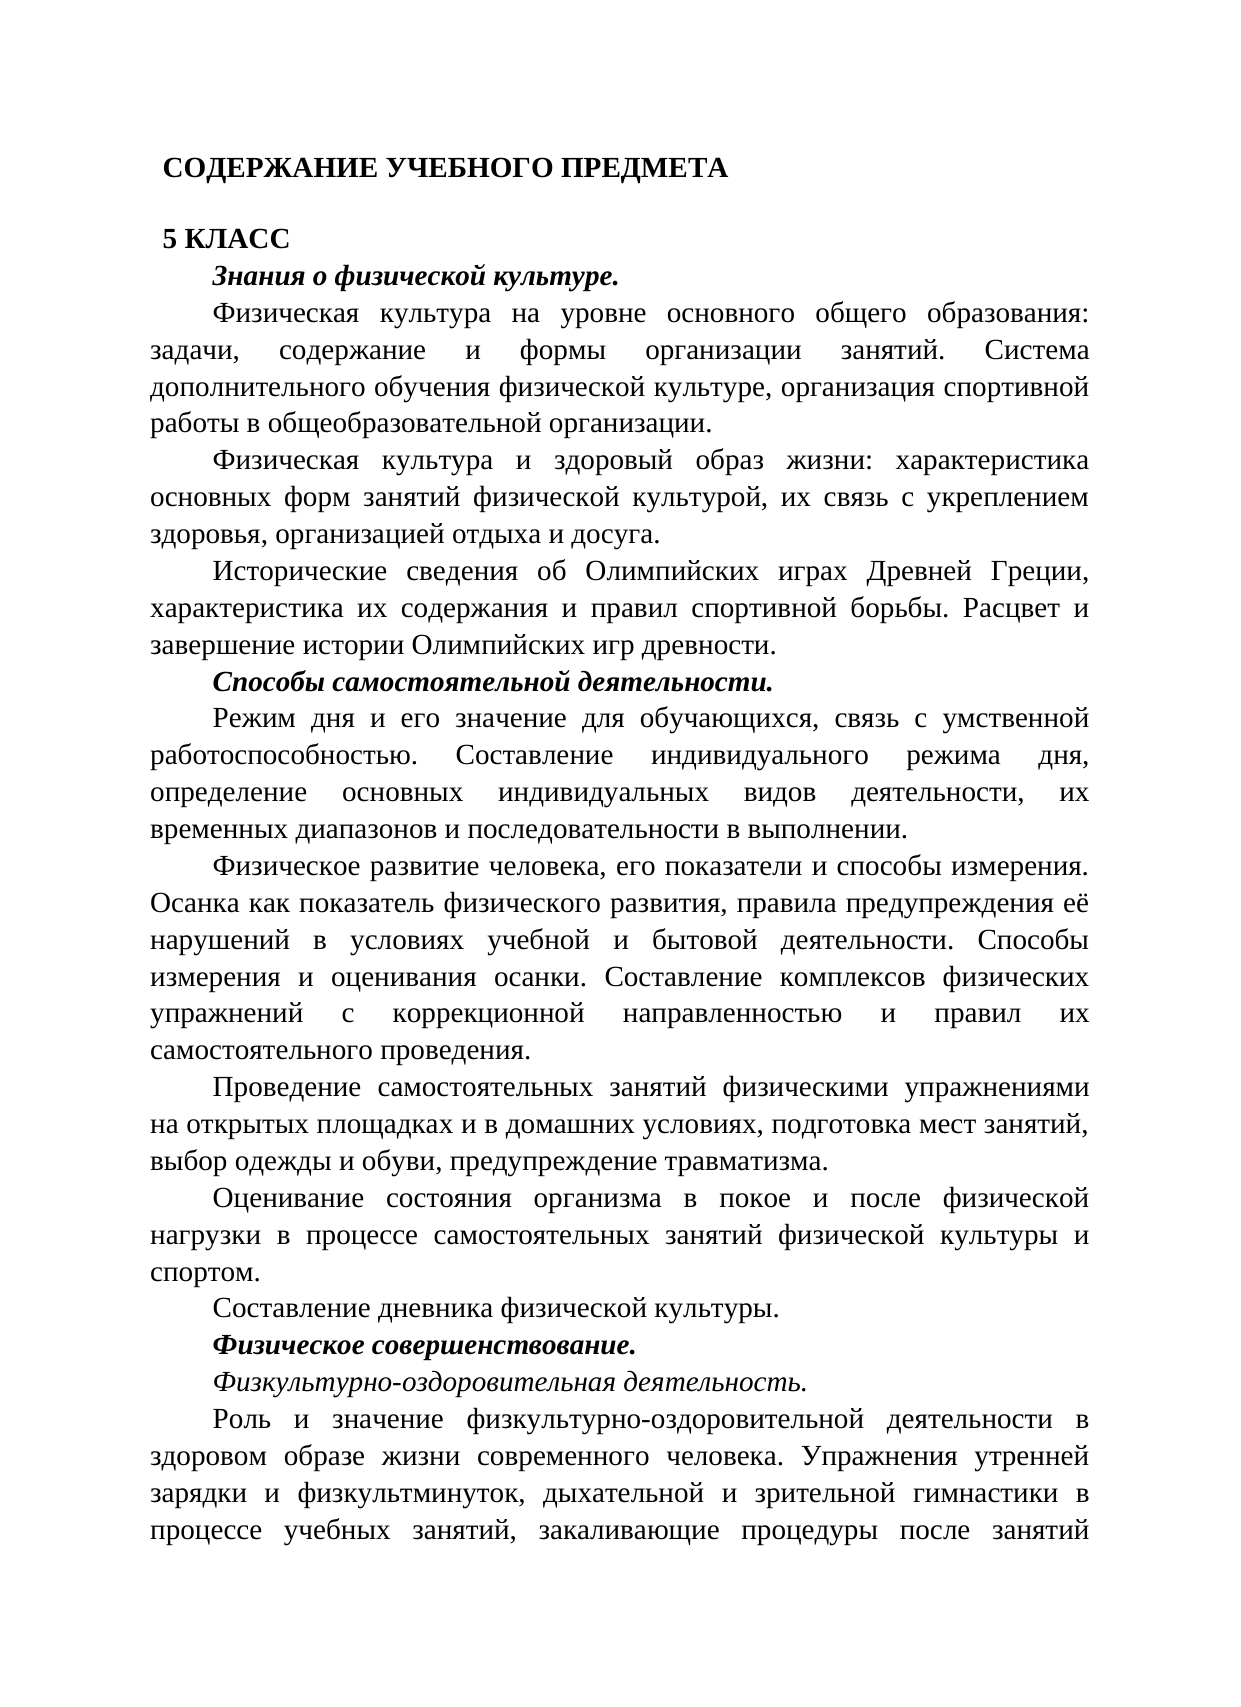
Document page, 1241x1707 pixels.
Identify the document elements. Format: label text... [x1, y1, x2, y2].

text Физическое развитие человека, его показатели и способы измерения. Осанка как показатель физического развития, правила предупреждения её нарушений в условиях учебной и бытовой деятельности. Способы измерения и оценивания осанки. Составление комплексов физических упражнений с коррекционной направленностью и правил их самостоятельного проведения. [150, 848, 1090, 1066]
text Проведение самостоятельных занятий физическими упражнениями на открытых площадках и в домашних условиях, подготовка мест занятий, выбор одежды и обуви, предупреждение травматизма. [150, 1069, 1090, 1177]
text Физическая культура на уровне основного общего образования: задачи, содержание и формы организации занятий. Система дополнительного обучения физической культуре, организация спортивной работы в общеобразовательной организации. [150, 295, 1090, 439]
text Физическая культура и здоровый образ жизни: характеристика основных форм занятий физической культурой, их связь с укреплением здоровья, организацией отдыха и досуга. [150, 442, 1090, 550]
text Исторические сведения об Олимпийских играх Древней Греции, характеристика их содержания и правил спортивной борьбы. Расцвет и завершение истории Олимпийских игр древности. [150, 553, 1090, 660]
text 5 КЛАСС [162, 221, 1090, 255]
text Физическое совершенствование. [150, 1327, 1090, 1361]
text Знания о физической культуре. [150, 258, 1090, 292]
text Составление дневника физической культуры. [150, 1291, 1090, 1324]
text Режим дня и его значение для обучающихся, связь с умственной работоспособностью. Составление индивидуального режима дня, определение основных индивидуальных видов деятельности, их временных диапазонов и последовательности в выполнении. [150, 701, 1090, 845]
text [150, 1401, 1090, 1545]
text СОДЕРЖАНИЕ УЧЕБНОГО ПРЕДМЕТА [162, 150, 1090, 183]
text Физкультурно-оздоровительная деятельность. [150, 1364, 1090, 1398]
text Способы самостоятельной деятельности. [150, 664, 1090, 697]
text Оценивание состояния организма в покое и после физической нагрузки в процессе самостоятельных занятий физической культуры и спортом. [150, 1180, 1090, 1287]
